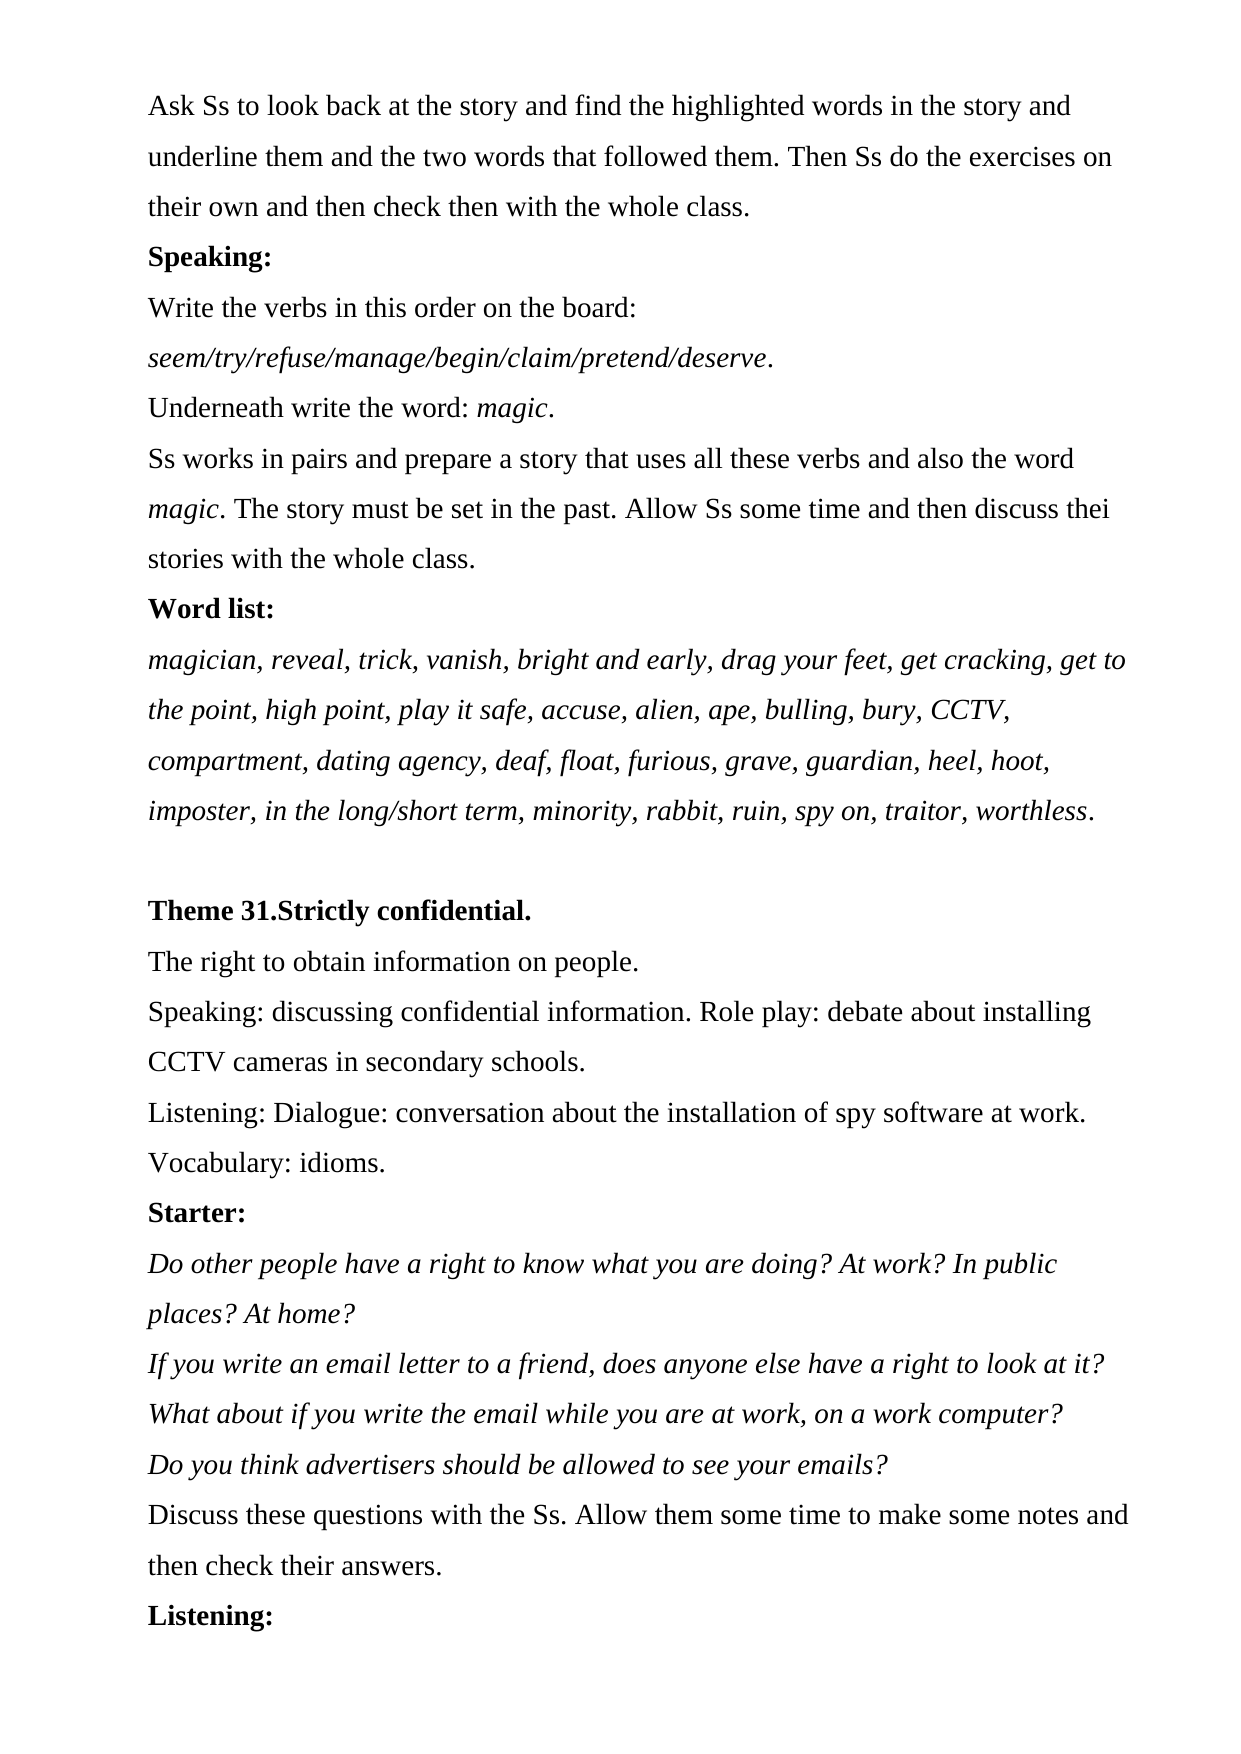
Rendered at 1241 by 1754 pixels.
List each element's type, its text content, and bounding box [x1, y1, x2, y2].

text Ss works in pairs and prepare a story that uses all these verbs and also the word magic. The story must be set in the past. Allow Ss some time and then discuss thei stories with the whole class. [148, 441, 1152, 575]
text The right to obtain information on people. [148, 944, 1152, 977]
text Speaking: discussing confidential information. Role play: debate about installing CCTV cameras in secondary schools. [148, 994, 1152, 1078]
text Theme 31.Strictly confidential. [148, 893, 1152, 927]
text If you write an email letter to a friend, does anyone else have a right to look at it? [148, 1346, 1152, 1380]
text Listening: [148, 1598, 1152, 1631]
text Do other people have a right to know what you are doing? At work? In public places? At home? [148, 1246, 1152, 1329]
text Vocabulary: idioms. [148, 1145, 1152, 1179]
text What about if you write the email while you are at work, on a work computer? [148, 1397, 1152, 1430]
text Write the verbs in this order on the board: [148, 290, 1152, 323]
text Starter: [148, 1195, 1152, 1229]
text Ask Ss to look back at the story and find the highlighted words in the story and underline them and the two words that followed them. Then Ss do the exercises on their own and then check then with the whole class. [148, 88, 1152, 223]
text Discuss these questions with the Ss. Allow them some time to make some notes and then check their answers. [148, 1497, 1152, 1581]
text Do you think advertisers should be allowed to see your emails? [148, 1447, 1152, 1481]
text Listening: Dialogue: conversation about the installation of spy software at work. [148, 1095, 1152, 1128]
text Word list: [148, 592, 1152, 625]
text magician, reveal, trick, vanish, bright and early, drag your feet, get cracking, get to the point, high point, play it safe, accuse, alien, ape, bulling, bury, CCTV, compartment, dating agency, deaf, float, furious, grave, guardian, heel, hoot, imposter, in the long/short term, minority, rabbit, ruin, spy on, traitor, worthless. [148, 642, 1152, 826]
text Underneath write the word: magic. [148, 390, 1152, 424]
text seem/try/refuse/manage/begin/claim/pretend/deserve. [148, 340, 1152, 374]
text Speaking: [148, 239, 1152, 273]
